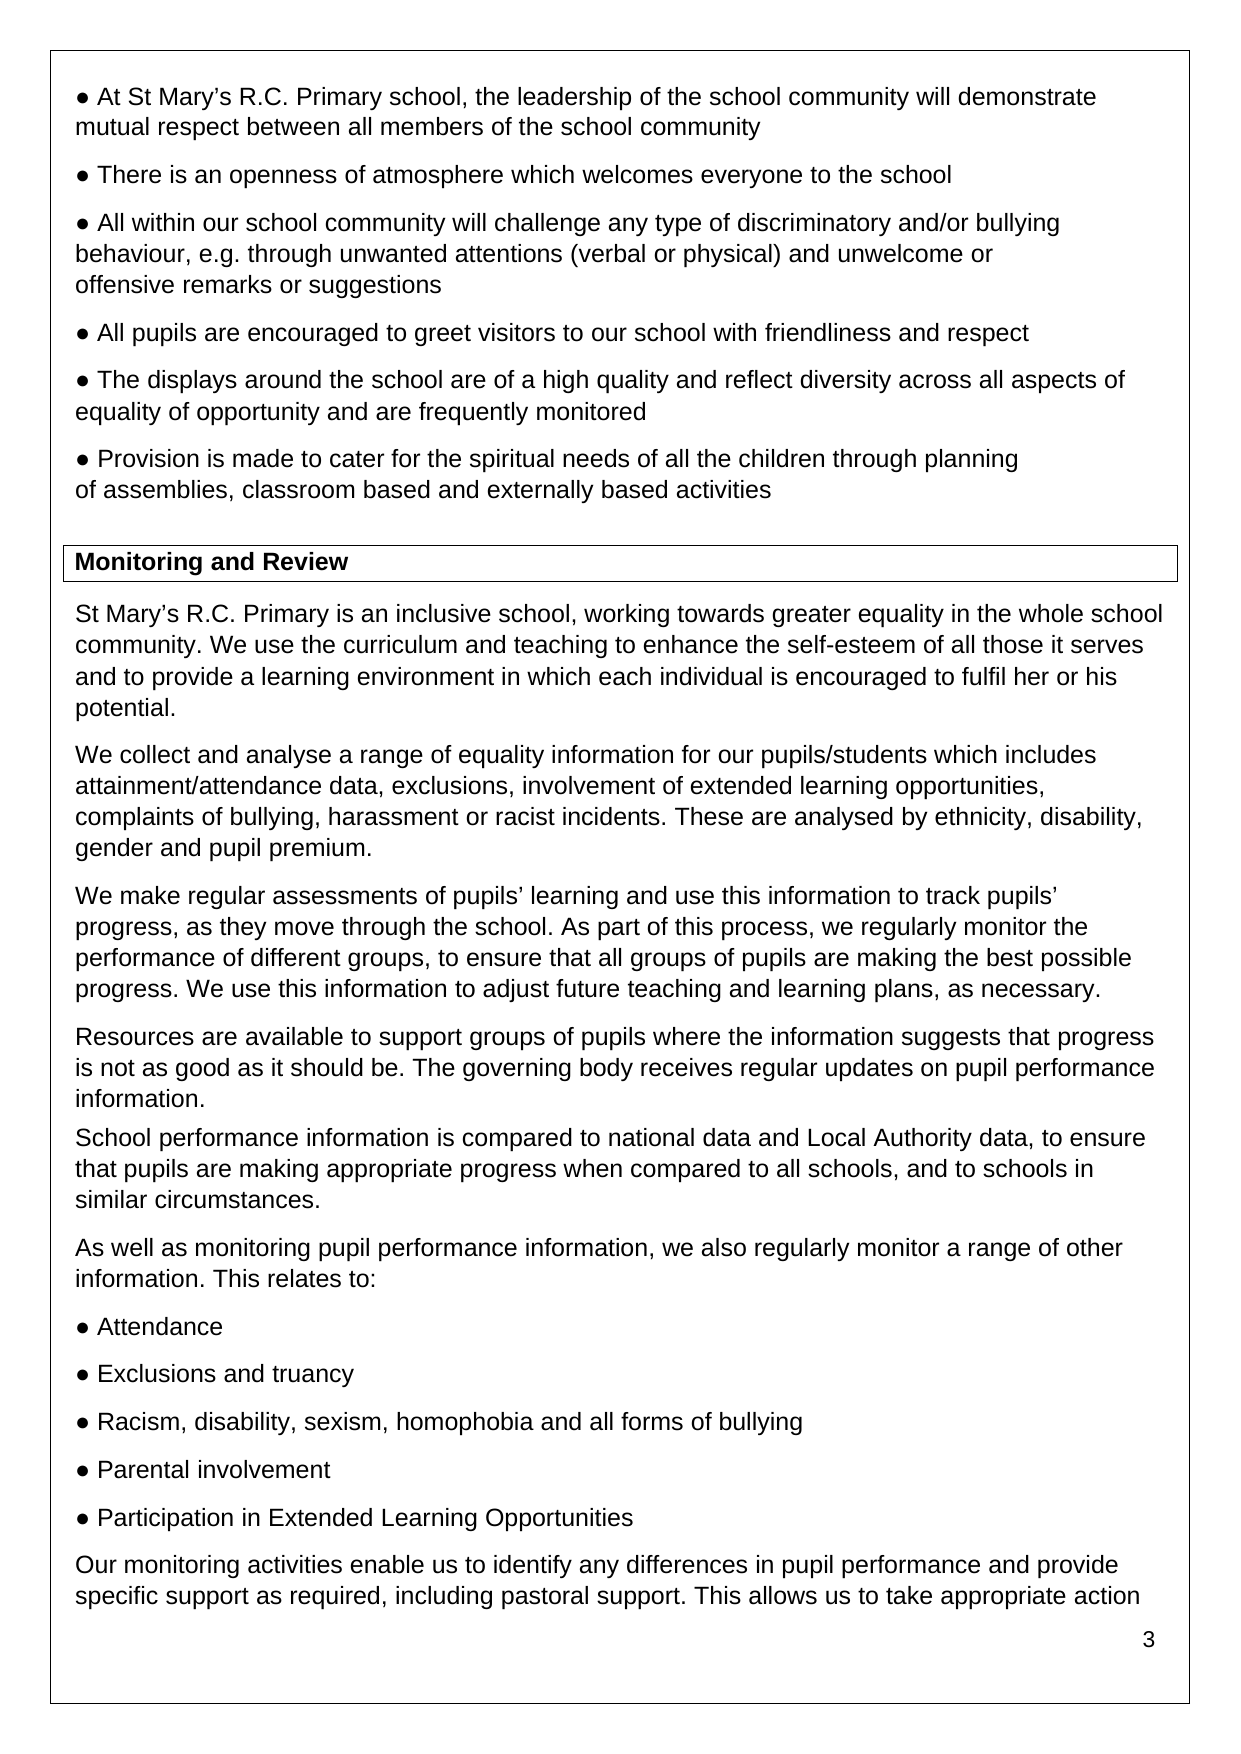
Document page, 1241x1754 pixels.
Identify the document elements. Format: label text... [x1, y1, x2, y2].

list Provision is made to cater for the spiritual needs of all the children through planning of assemblies, classroom based and externally based activities [75, 444, 1048, 504]
list At St Mary’s R.C. Primary school, the leadership of the school community will demonstrate [75, 81, 1188, 110]
list Racism, disability, sexism, homophobia and all forms of bullying [75, 1407, 1188, 1436]
list Parental involvement [75, 1455, 1188, 1483]
text We collect and analyse a range of equality information for our pupils/students which includes attainment/attendance data, exclusions, involvement of extended learning opportunities, complaints of bullying, harassment or racist incidents. These are analysed by ethnicity, disability, gender and pupil premium. [75, 740, 1159, 862]
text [75, 1550, 1143, 1610]
list There is an openness of atmosphere which welcomes everyone to the school [75, 160, 1188, 189]
text School performance information is compared to national data and Local Authority data, to ensure that pupils are making appropriate progress when compared to all schools, and to schools in similar circumstances. [75, 1123, 1159, 1214]
text mutual respect between all members of the school community [75, 112, 1188, 141]
list Participation in Extended Learning Opportunities [75, 1502, 1188, 1531]
list All within our school community will challenge any type of discriminatory and/or bullying behaviour, e.g. through unwanted attentions (verbal or physical) and unwelcome or offensive remarks or suggestions [75, 208, 1085, 299]
text equality of opportunity and are frequently monitored [75, 396, 1188, 425]
text Resources are available to support groups of pupils where the information suggests that progress is not as good as it should be. The governing body receives regular updates on pupil performance information. [75, 1022, 1157, 1112]
list All pupils are encouraged to greet visitors to our school with friendliness and respect [75, 318, 1188, 346]
list Attendance [75, 1312, 1188, 1341]
list The displays around the school are of a high quality and reflect diversity across all aspects of [75, 366, 1188, 394]
text As well as monitoring pupil performance information, we also regularly monitor a range of other information. This relates to: [75, 1233, 1126, 1293]
list Exclusions and truancy [75, 1359, 1188, 1388]
text We make regular assessments of pupils’ learning and use this information to track pupils’ progress, as they move through the school. As part of this process, we regularly monitor the performance of different groups, to ensure that all groups of pupils are making the best possible progress. We use this information to adjust future teaching and learning plans, as necessary. [75, 881, 1159, 1003]
text St Mary’s R.C. Primary is an inclusive school, working towards greater equality in the whole school community. We use the curriculum and teaching to enhance the self-esteem of all those it serves and to provide a learning environment in which each individual is encouraged to fulfil her or his potential. [75, 599, 1166, 721]
